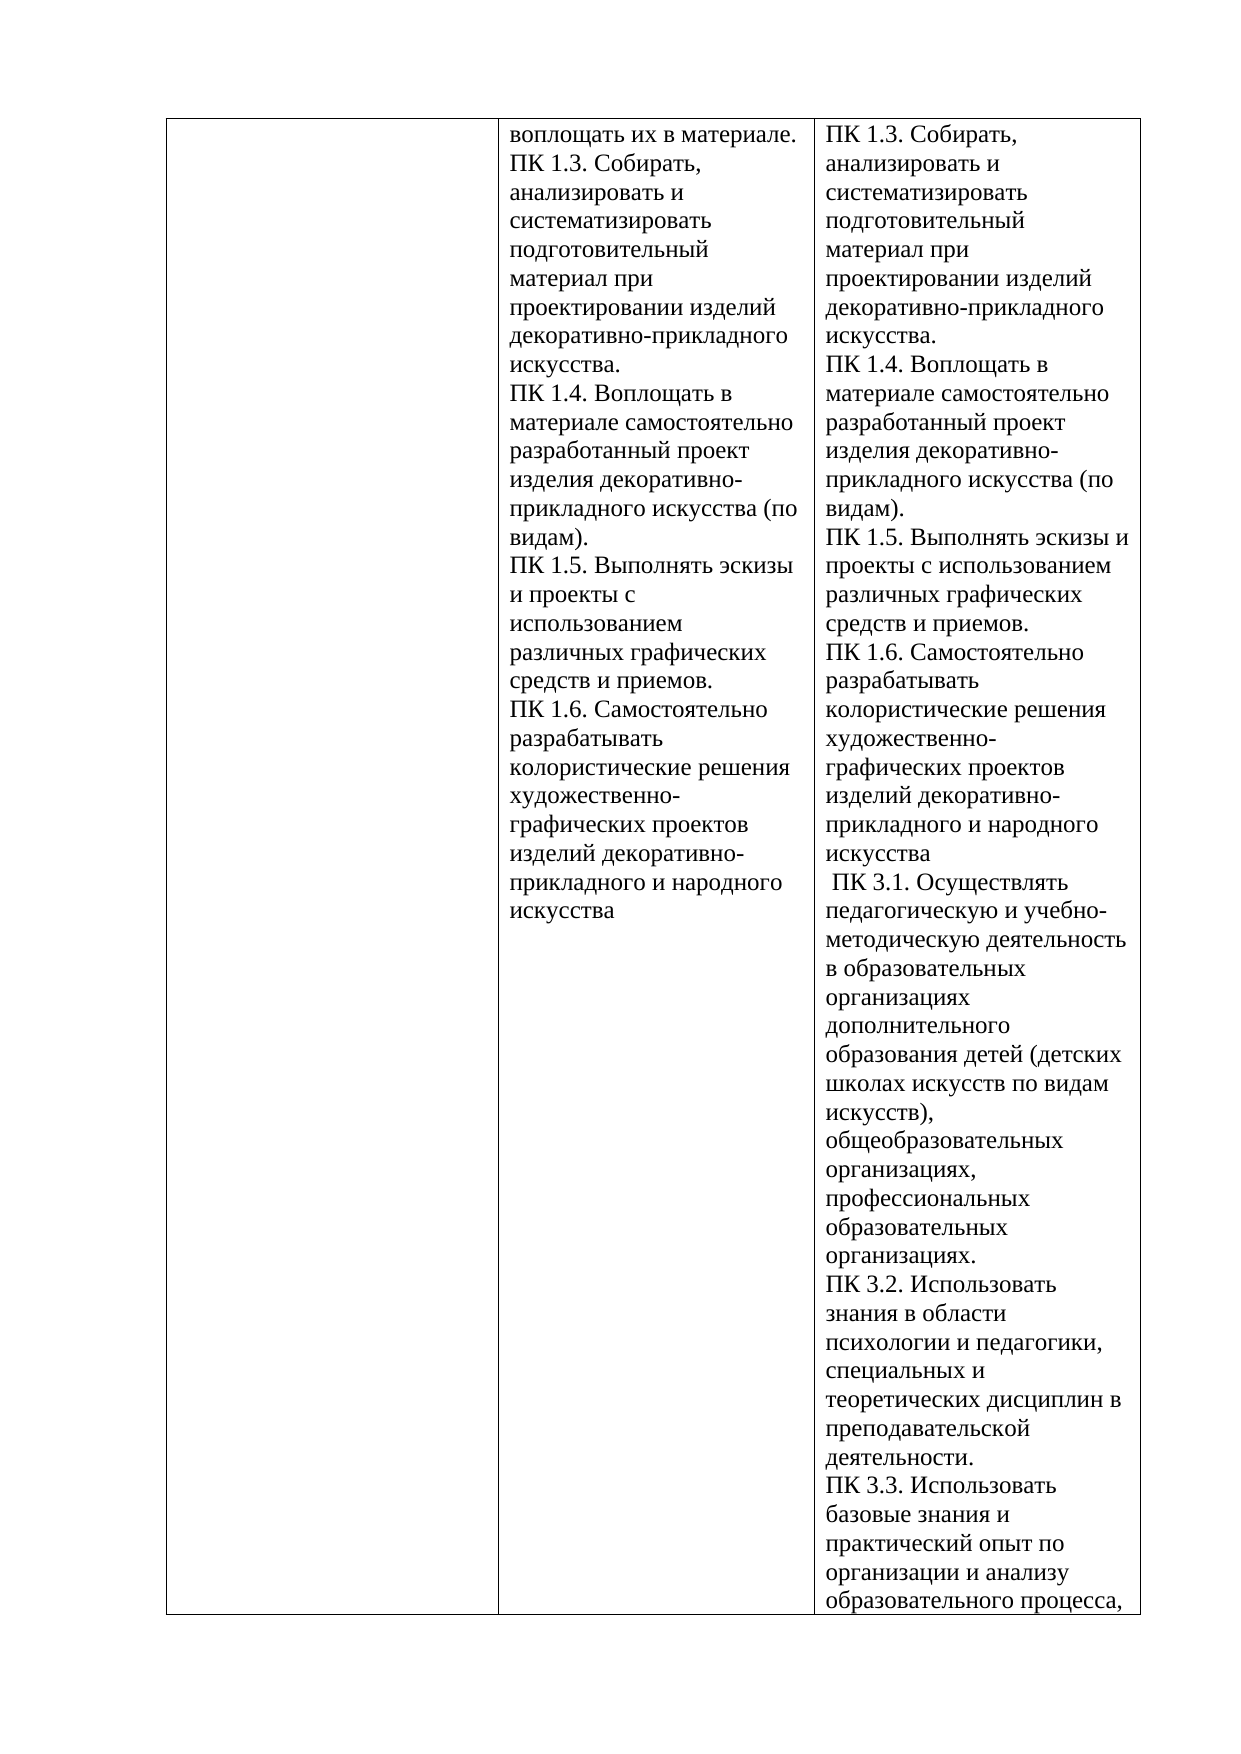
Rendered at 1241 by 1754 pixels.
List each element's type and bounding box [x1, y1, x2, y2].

table_cell [815, 119, 1140, 1614]
table_cell [499, 119, 814, 1614]
